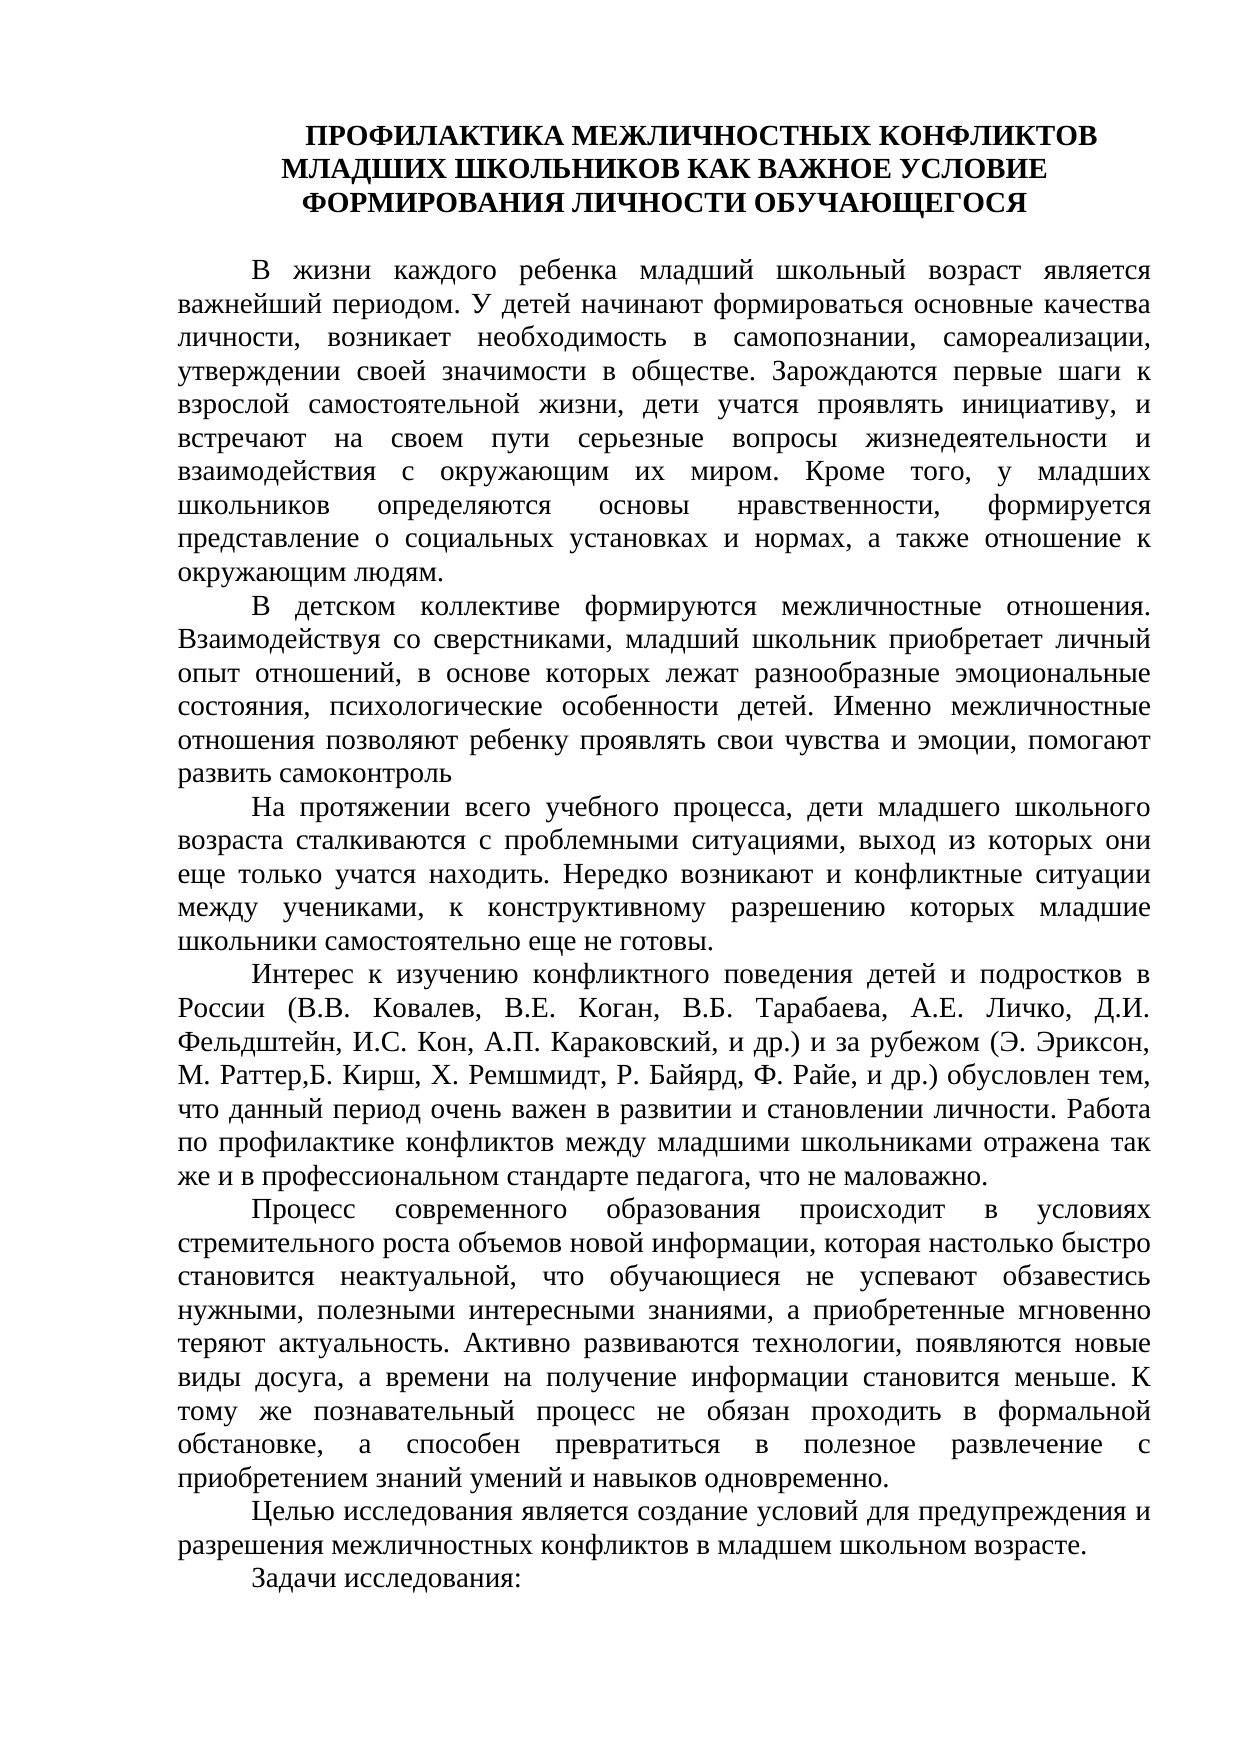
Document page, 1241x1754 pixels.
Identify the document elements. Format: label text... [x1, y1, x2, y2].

text Интерес к изучению конфликтного поведения детей и подростков в России (В.В. Ковалев, В.Е. Коган, В.Б. Тарабаева, А.Е. Личко, Д.И. Фельдштейн, И.С. Кон, А.П. Караковский, и др.) и за рубежом (Э. Эриксон, М. Раттер,Б. Кирш, Х. Ремшмидт, Р. Байярд, Ф. Райе, и др.) обусловлен тем, что данный период очень важен в развитии и становлении личности. Работа по профилактике конфликтов между младшими школьниками отражена так же и в профессиональном стандарте педагога, что не маловажно. [177, 957, 1152, 1191]
text В жизни каждого ребенка младший школьный возраст является важнейший периодом. У детей начинают формироваться основные качества личности, возникает необходимость в самопознании, самореализации, утверждении своей значимости в обществе. Зарождаются первые шаги к взрослой самостоятельной жизни, дети учатся проявлять инициативу, и встречают на своем пути серьезные вопросы жизнедеятельности и взаимодействия с окружающим их миром. Кроме того, у младших школьников определяются основы нравственности, формируется представление о социальных установках и нормах, а также отношение к окружающим людям. [177, 252, 1152, 588]
text Задачи исследования: [177, 1560, 1152, 1594]
text На протяжении всего учебного процесса, дети младшего школьного возраста сталкиваются с проблемными ситуациями, выход из которых они еще только учатся находить. Нередко возникают и конфликтные ситуации между учениками, к конструктивному разрешению которых младшие школьники самостоятельно еще не готовы. [177, 789, 1152, 957]
text Процесс современного образования происходит в условиях стремительного роста объемов новой информации, которая настолько быстро становится неактуальной, что обучающиеся не успевают обзавестись нужными, полезными интересными знаниями, а приобретенные мгновенно теряют актуальность. Активно развиваются технологии, появляются новые виды досуга, а времени на получение информации становится меньше. К тому же познавательный процесс не обязан проходить в формальной обстановке, а способен превратиться в полезное развлечение с приобретением знаний умений и навыков одновременно. [177, 1191, 1152, 1493]
text В детском коллективе формируются межличностные отношения. Взаимодействуя со сверстниками, младший школьник приобретает личный опыт отношений, в основе которых лежат разнообразные эмоциональные состояния, психологические особенности детей. Именно межличностные отношения позволяют ребенку проявлять свои чувства и эмоции, помогают развить самоконтроль [177, 588, 1152, 789]
text Целью исследования является создание условий для предупреждения и разрешения межличностных конфликтов в младшем школьном возрасте. [177, 1493, 1152, 1560]
text ПРОФИЛАКТИКА МЕЖЛИЧНОСТНЫХ КОНФЛИКТОВ МЛАДШИХ ШКОЛЬНИКОВ КАК ВАЖНОЕ УСЛОВИЕ ФОРМИРОВАНИЯ ЛИЧНОСТИ ОБУЧАЮЩЕГОСЯ [177, 118, 1152, 219]
